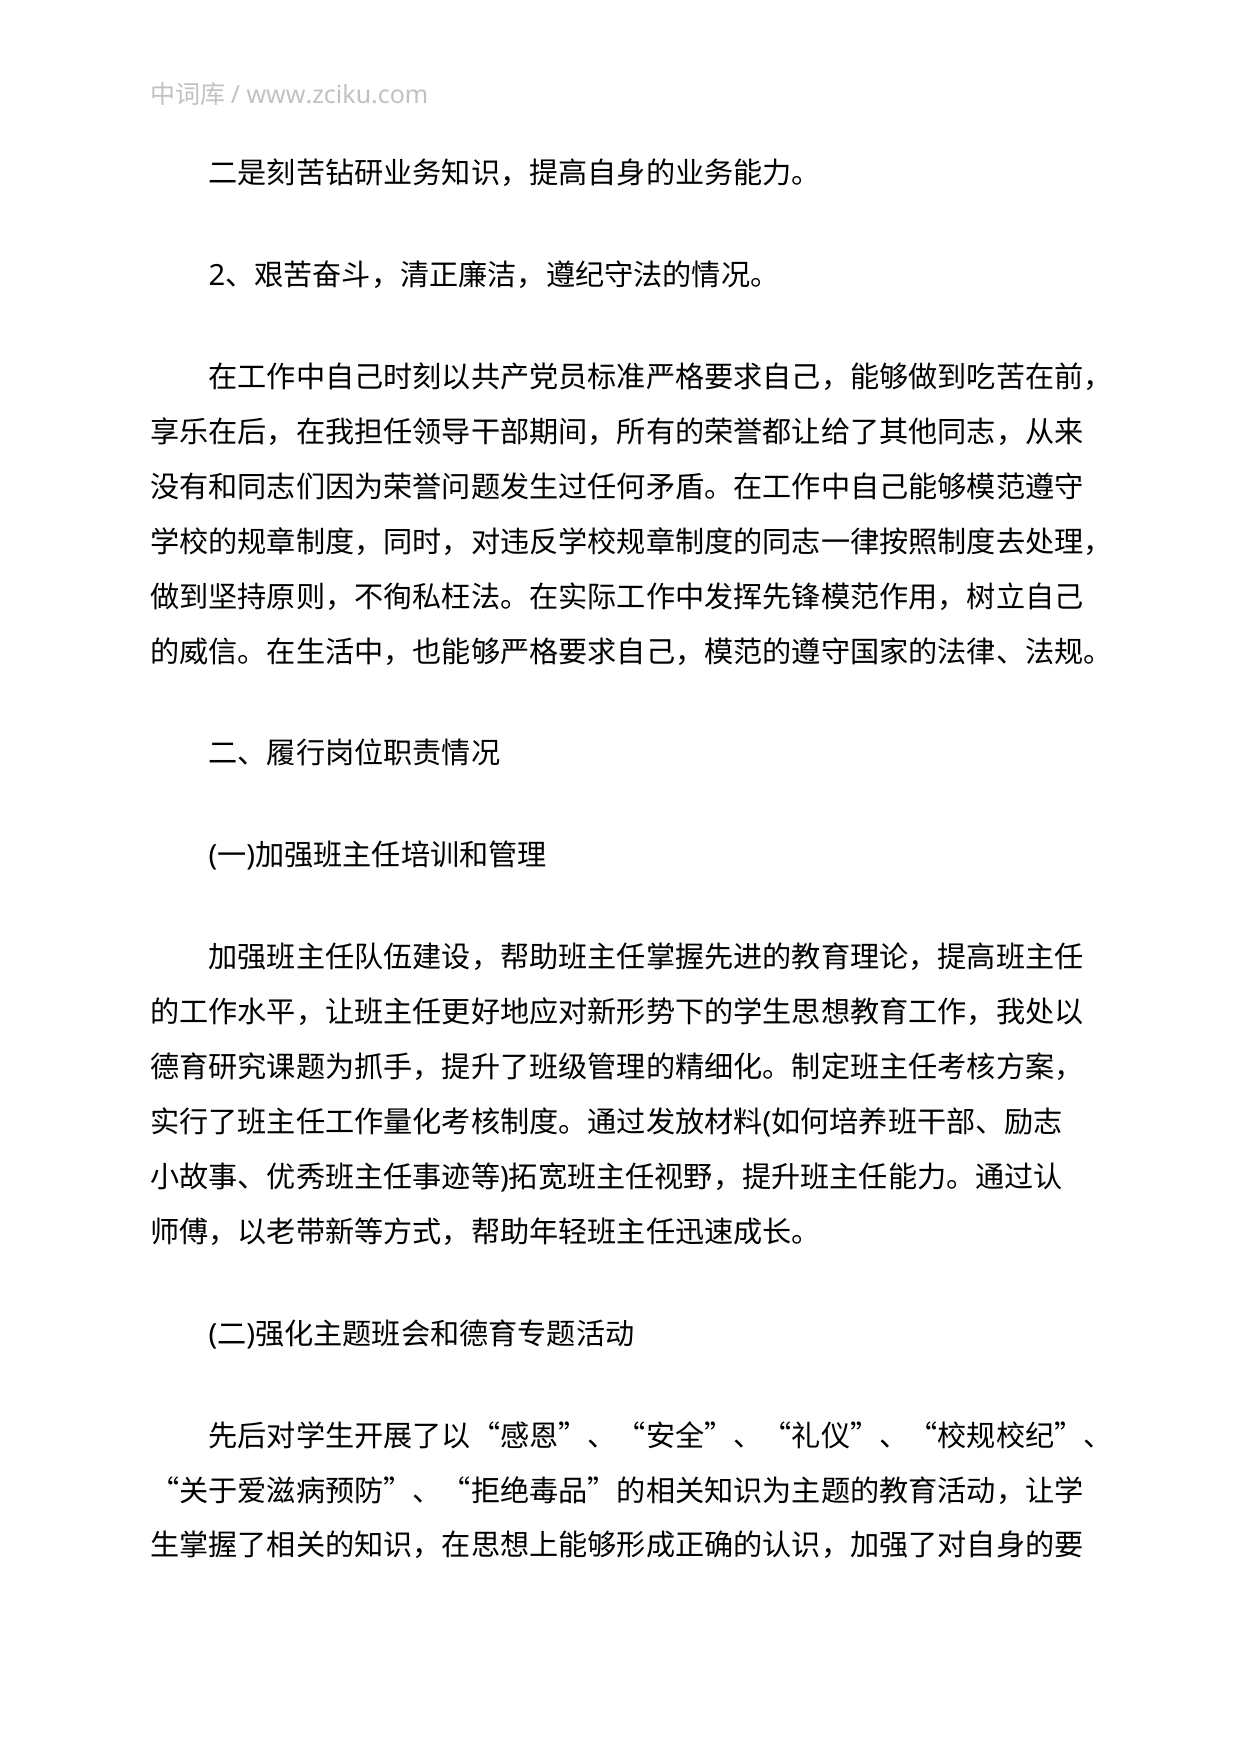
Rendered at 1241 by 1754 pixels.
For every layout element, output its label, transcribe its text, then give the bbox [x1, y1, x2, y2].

text 加强班主任队伍建设，帮助班主任掌握先进的教育理论，提高班主任的工作水平，让班主任更好地应对新形势下的学生思想教育工作，我处以德育研究课题为抓手，提升了班级管理的精细化。制定班主任考核方案，实行了班主任工作量化考核制度。通过发放材料(如何培养班干部、励志小故事、优秀班主任事迹等)拓宽班主任视野，提升班主任能力。通过认师傅，以老带新等方式，帮助年轻班主任迅速成长。 [150, 934, 1090, 1251]
text 在工作中自己时刻以共产党员标准严格要求自己，能够做到吃苦在前，享乐在后，在我担任领导干部期间，所有的荣誉都让给了其他同志，从来没有和同志们因为荣誉问题发生过任何矛盾。在工作中自己能够模范遵守学校的规章制度，同时，对违反学校规章制度的同志一律按照制度去处理，做到坚持原则，不徇私枉法。在实际工作中发挥先锋模范作用，树立自己的威信。在生活中，也能够严格要求自己，模范的遵守国家的法律、法规。 [150, 354, 1090, 671]
text 2、艰苦奋斗，清正廉洁，遵纪守法的情况。 [150, 252, 1090, 294]
text 二是刻苦钻研业务知识，提高自身的业务能力。 [150, 150, 1090, 192]
text 二、履行岗位职责情况 [150, 730, 1090, 772]
text (二)强化主题班会和德育专题活动 [150, 1310, 1090, 1353]
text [150, 1412, 1090, 1564]
text (一)加强班主任培训和管理 [150, 832, 1090, 874]
